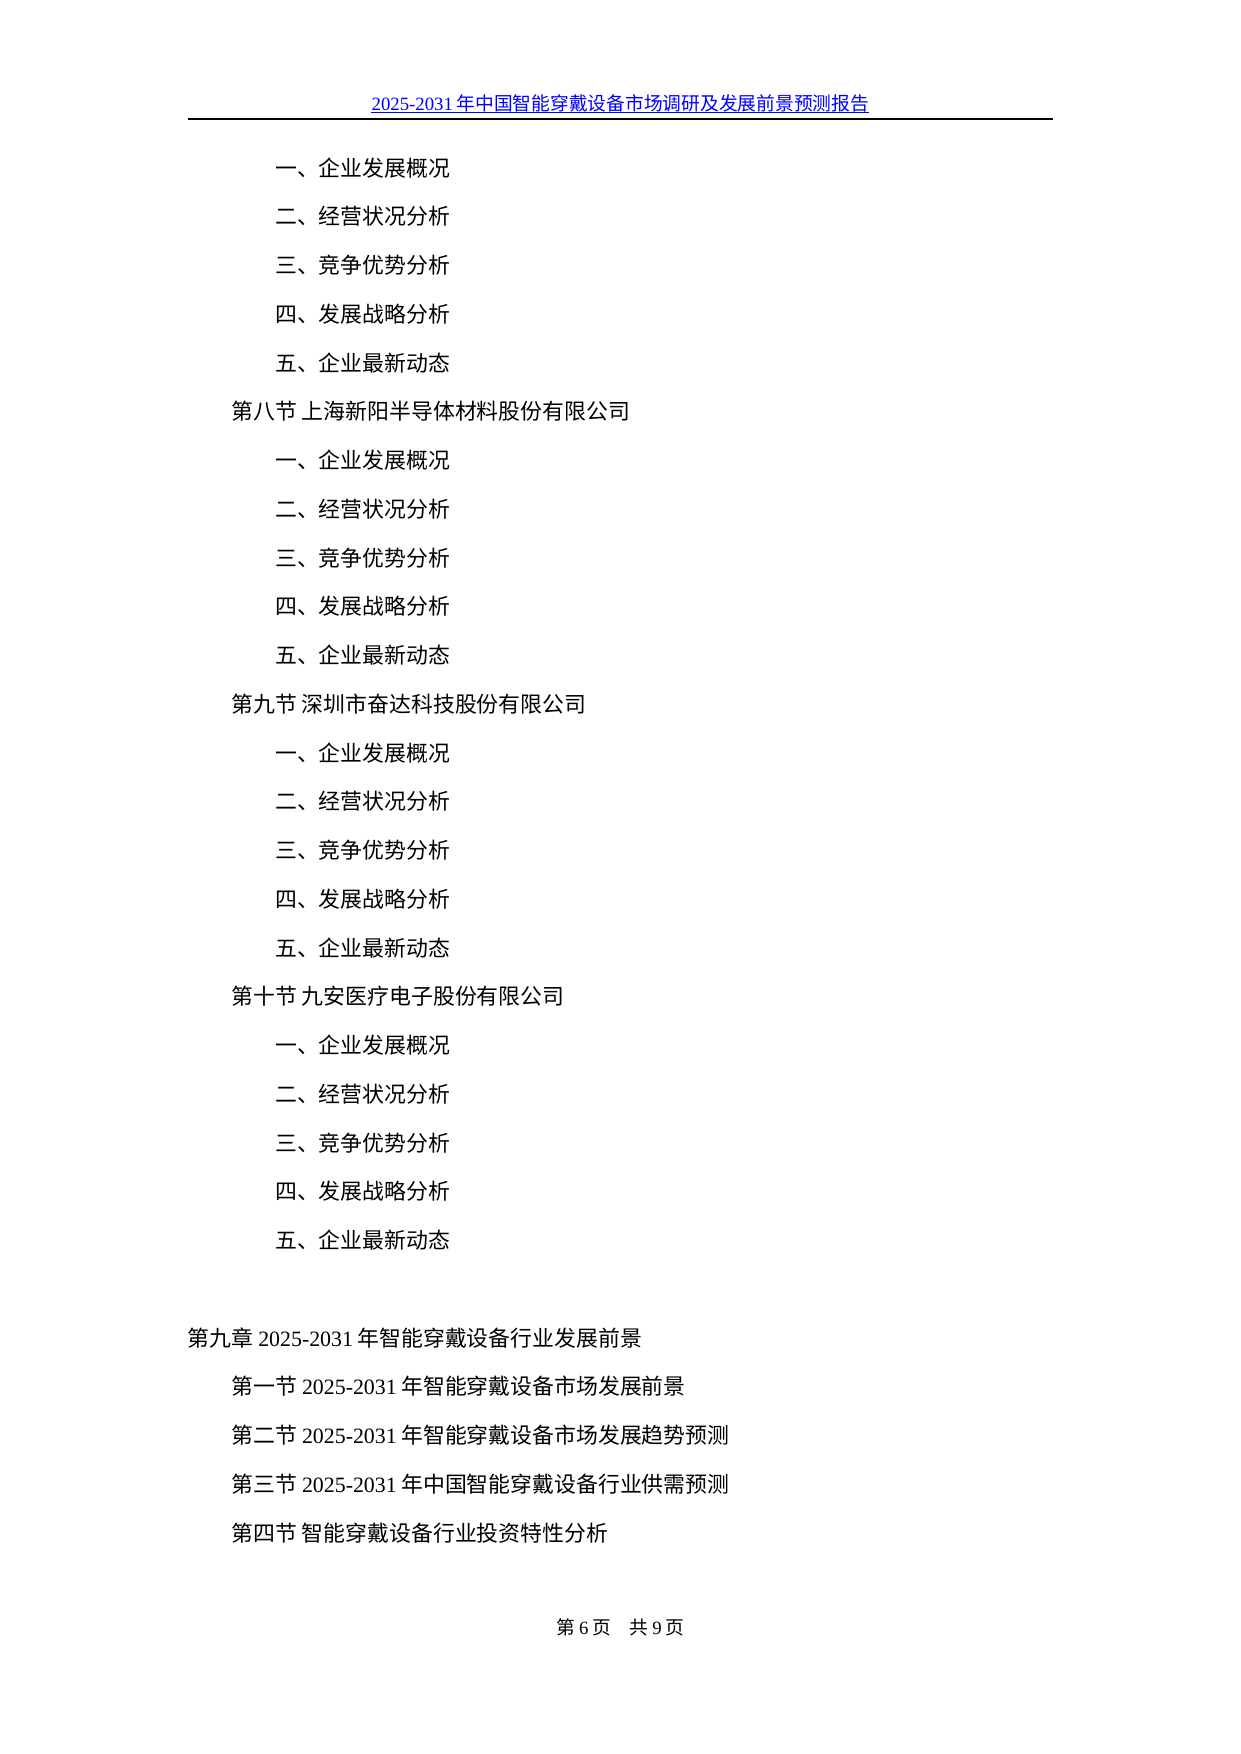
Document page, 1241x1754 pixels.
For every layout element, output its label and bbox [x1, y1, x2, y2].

text [187, 150, 1053, 1548]
